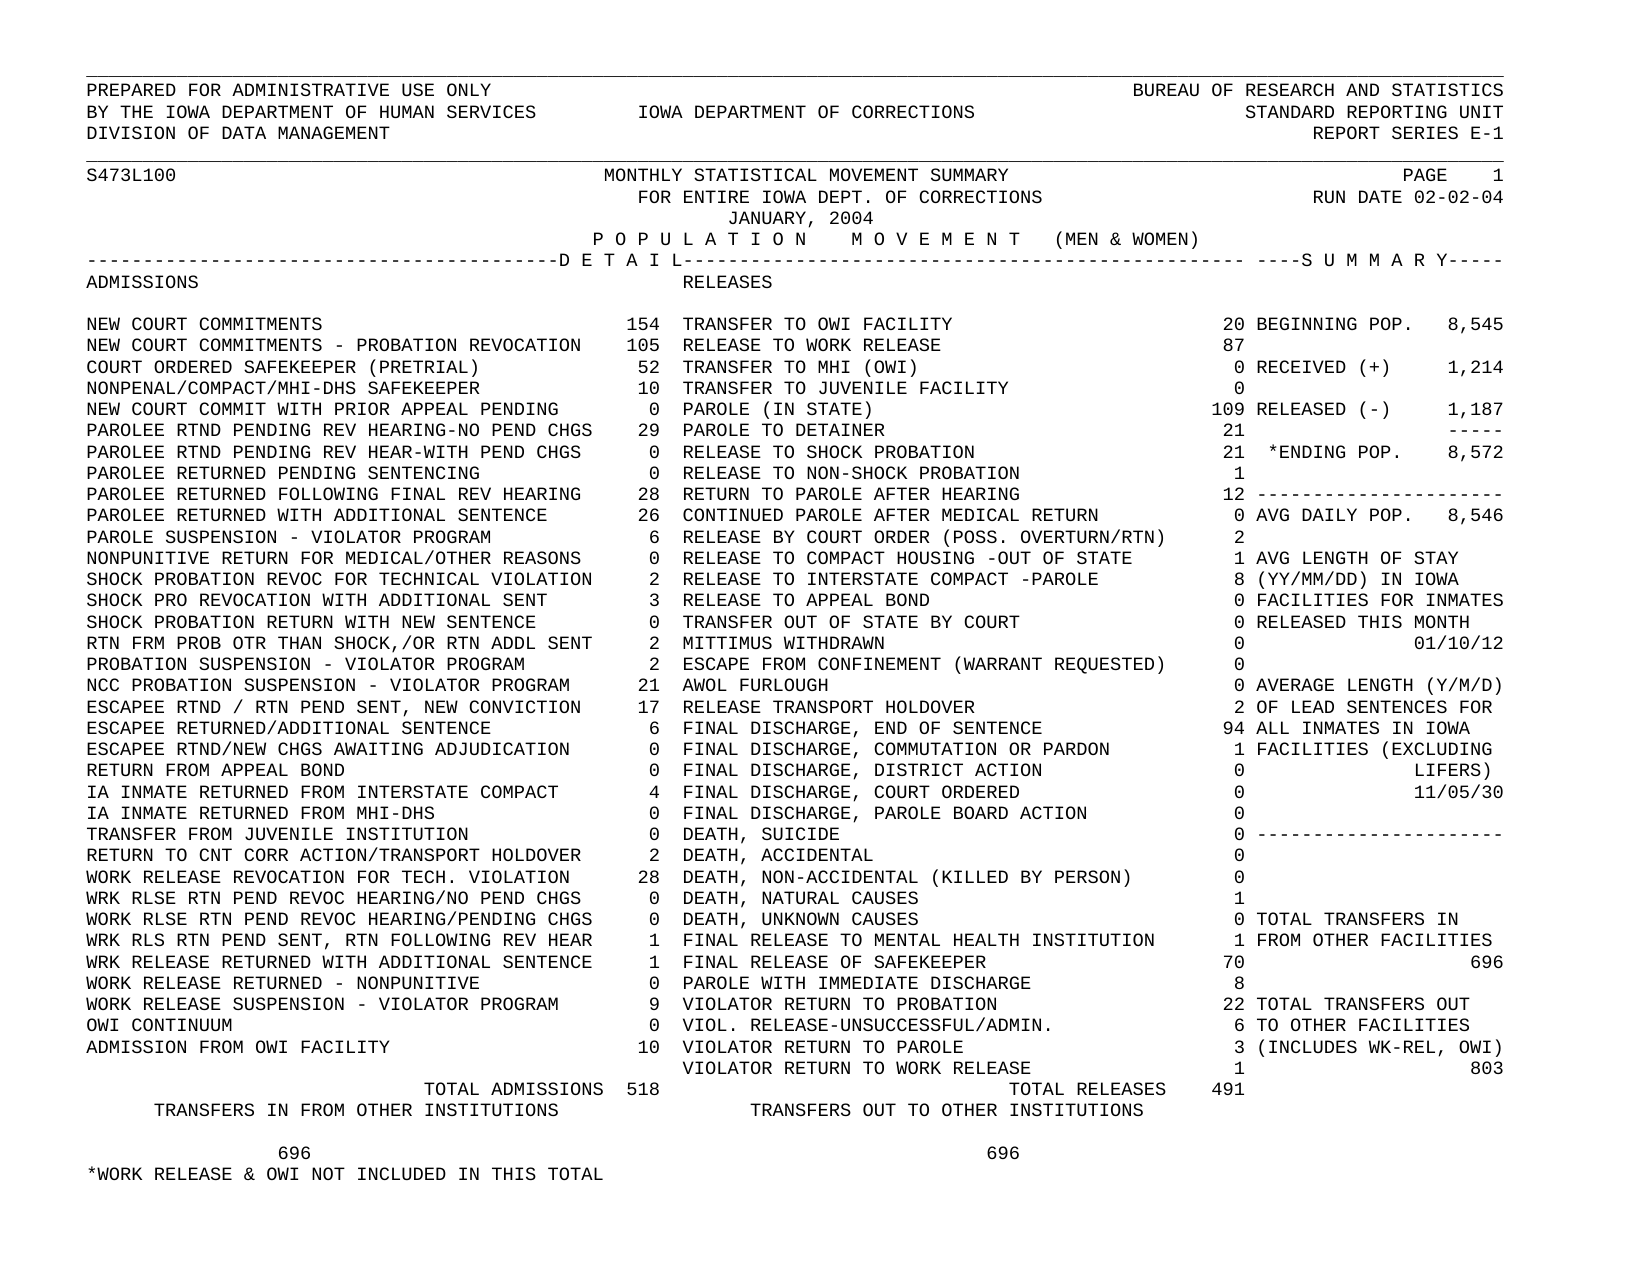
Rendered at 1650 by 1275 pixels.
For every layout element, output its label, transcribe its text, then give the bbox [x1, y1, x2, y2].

text PAROLEE RETURNED WITH ADDITIONAL SENTENCE 26 CONTINUED PAROLE AFTER MEDICAL RETURN 0 AVG DAILY POP. 8,546 [30, 506, 1590, 527]
text PROBATION SUSPENSION - VIOLATOR PROGRAM 2 ESCAPE FROM CONFINEMENT (WARRANT REQUESTED) 0 [30, 655, 1590, 676]
text RTN FRM PROB OTR THAN SHOCK,/OR RTN ADDL SENT 2 MITTIMUS WITHDRAWN 0 01/10/12 [30, 634, 1590, 655]
text PAROLEE RETURNED PENDING SENTENCING 0 RELEASE TO NON-SHOCK PROBATION 1 [30, 464, 1590, 485]
text WORK RELEASE SUSPENSION - VIOLATOR PROGRAM 9 VIOLATOR RETURN TO PROBATION 22 TOTAL TRANSFERS OUT [30, 995, 1590, 1016]
text PAROLEE RTND PENDING REV HEARING-NO PEND CHGS 29 PAROLE TO DETAINER 21 ----- [30, 421, 1590, 442]
text ADMISSION FROM OWI FACILITY 10 VIOLATOR RETURN TO PAROLE 3 (INCLUDES WK-REL, OWI) [30, 1037, 1590, 1059]
text TRANSFER FROM JUVENILE INSTITUTION 0 DEATH, SUICIDE 0 ---------------------- [30, 825, 1590, 846]
text ------------------------------------------D E T A I L-------------------------------------------------- ----S U M M A R Y----- [30, 251, 1590, 272]
text SHOCK PRO REVOCATION WITH ADDITIONAL SENT 3 RELEASE TO APPEAL BOND 0 FACILITIES FOR INMATES [30, 591, 1590, 612]
text PAROLE SUSPENSION - VIOLATOR PROGRAM 6 RELEASE BY COURT ORDER (POSS. OVERTURN/RTN) 2 [30, 527, 1590, 549]
text ESCAPEE RTND/NEW CHGS AWAITING ADJUDICATION 0 FINAL DISCHARGE, COMMUTATION OR PARDON 1 FACILITIES (EXCLUDING [30, 740, 1590, 761]
text PAROLEE RETURNED FOLLOWING FINAL REV HEARING 28 RETURN TO PAROLE AFTER HEARING 12 ---------------------- [30, 485, 1590, 506]
text OWI CONTINUUM 0 VIOL. RELEASE-UNSUCCESSFUL/ADMIN. 6 TO OTHER FACILITIES [30, 1016, 1590, 1037]
text WRK RLSE RTN PEND REVOC HEARING/NO PEND CHGS 0 DEATH, NATURAL CAUSES 1 [30, 889, 1590, 910]
text IA INMATE RETURNED FROM MHI-DHS 0 FINAL DISCHARGE, PAROLE BOARD ACTION 0 [30, 804, 1590, 825]
text TOTAL ADMISSIONS 518 TOTAL RELEASES 491 [30, 1080, 1590, 1101]
text TRANSFERS IN FROM OTHER INSTITUTIONS TRANSFERS OUT TO OTHER INSTITUTIONS [30, 1101, 1590, 1122]
text ______________________________________________________________________________________________________________________________ [30, 60, 1590, 81]
text VIOLATOR RETURN TO WORK RELEASE 1 803 [30, 1059, 1590, 1080]
text WRK RELEASE RETURNED WITH ADDITIONAL SENTENCE 1 FINAL RELEASE OF SAFEKEEPER 70 696 [30, 952, 1590, 974]
text NONPENAL/COMPACT/MHI-DHS SAFEKEEPER 10 TRANSFER TO JUVENILE FACILITY 0 [30, 379, 1590, 400]
text ESCAPEE RTND / RTN PEND SENT, NEW CONVICTION 17 RELEASE TRANSPORT HOLDOVER 2 OF LEAD SENTENCES FOR [30, 697, 1590, 719]
text NEW COURT COMMITMENTS 154 TRANSFER TO OWI FACILITY 20 BEGINNING POP. 8,545 [30, 315, 1590, 336]
text ADMISSIONS RELEASES [30, 272, 1590, 294]
text IA INMATE RETURNED FROM INTERSTATE COMPACT 4 FINAL DISCHARGE, COURT ORDERED 0 11/05/30 [30, 782, 1590, 804]
text NEW COURT COMMITMENTS - PROBATION REVOCATION 105 RELEASE TO WORK RELEASE 87 [30, 336, 1590, 357]
text P O P U L A T I O N M O V E M E N T (MEN & WOMEN) [30, 230, 1590, 251]
text NONPUNITIVE RETURN FOR MEDICAL/OTHER REASONS 0 RELEASE TO COMPACT HOUSING -OUT OF STATE 1 AVG LENGTH OF STAY [30, 549, 1590, 570]
text WORK RLSE RTN PEND REVOC HEARING/PENDING CHGS 0 DEATH, UNKNOWN CAUSES 0 TOTAL TRANSFERS IN [30, 910, 1590, 931]
text S473L100 MONTHLY STATISTICAL MOVEMENT SUMMARY PAGE 1 [30, 166, 1590, 187]
text DIVISION OF DATA MANAGEMENT REPORT SERIES E-1 [30, 124, 1590, 145]
text PREPARED FOR ADMINISTRATIVE USE ONLY BUREAU OF RESEARCH AND STATISTICS [30, 81, 1590, 102]
text COURT ORDERED SAFEKEEPER (PRETRIAL) 52 TRANSFER TO MHI (OWI) 0 RECEIVED (+) 1,214 [30, 357, 1590, 379]
text FOR ENTIRE IOWA DEPT. OF CORRECTIONS RUN DATE 02-02-04 [30, 187, 1590, 209]
text RETURN TO CNT CORR ACTION/TRANSPORT HOLDOVER 2 DEATH, ACCIDENTAL 0 [30, 846, 1590, 867]
text 696 696 [30, 1144, 1590, 1165]
text NCC PROBATION SUSPENSION - VIOLATOR PROGRAM 21 AWOL FURLOUGH 0 AVERAGE LENGTH (Y/M/D) [30, 676, 1590, 697]
text JANUARY, 2004 [30, 209, 1590, 230]
text PAROLEE RTND PENDING REV HEAR-WITH PEND CHGS 0 RELEASE TO SHOCK PROBATION 21 *ENDING POP. 8,572 [30, 442, 1590, 464]
text BY THE IOWA DEPARTMENT OF HUMAN SERVICES IOWA DEPARTMENT OF CORRECTIONS STANDARD REPORTING UNIT [30, 102, 1590, 124]
text NEW COURT COMMIT WITH PRIOR APPEAL PENDING 0 PAROLE (IN STATE) 109 RELEASED (-) 1,187 [30, 400, 1590, 421]
text ESCAPEE RETURNED/ADDITIONAL SENTENCE 6 FINAL DISCHARGE, END OF SENTENCE 94 ALL INMATES IN IOWA [30, 719, 1590, 740]
text WORK RELEASE REVOCATION FOR TECH. VIOLATION 28 DEATH, NON-ACCIDENTAL (KILLED BY PERSON) 0 [30, 867, 1590, 889]
text WORK RELEASE RETURNED - NONPUNITIVE 0 PAROLE WITH IMMEDIATE DISCHARGE 8 [30, 974, 1590, 995]
text WRK RLS RTN PEND SENT, RTN FOLLOWING REV HEAR 1 FINAL RELEASE TO MENTAL HEALTH INSTITUTION 1 FROM OTHER FACILITIES [30, 931, 1590, 952]
text SHOCK PROBATION RETURN WITH NEW SENTENCE 0 TRANSFER OUT OF STATE BY COURT 0 RELEASED THIS MONTH [30, 612, 1590, 634]
text RETURN FROM APPEAL BOND 0 FINAL DISCHARGE, DISTRICT ACTION 0 LIFERS) [30, 761, 1590, 782]
text ______________________________________________________________________________________________________________________________ [30, 145, 1590, 166]
text *WORK RELEASE & OWI NOT INCLUDED IN THIS TOTAL [30, 1165, 1590, 1186]
text SHOCK PROBATION REVOC FOR TECHNICAL VIOLATION 2 RELEASE TO INTERSTATE COMPACT -PAROLE 8 (YY/MM/DD) IN IOWA [30, 570, 1590, 591]
